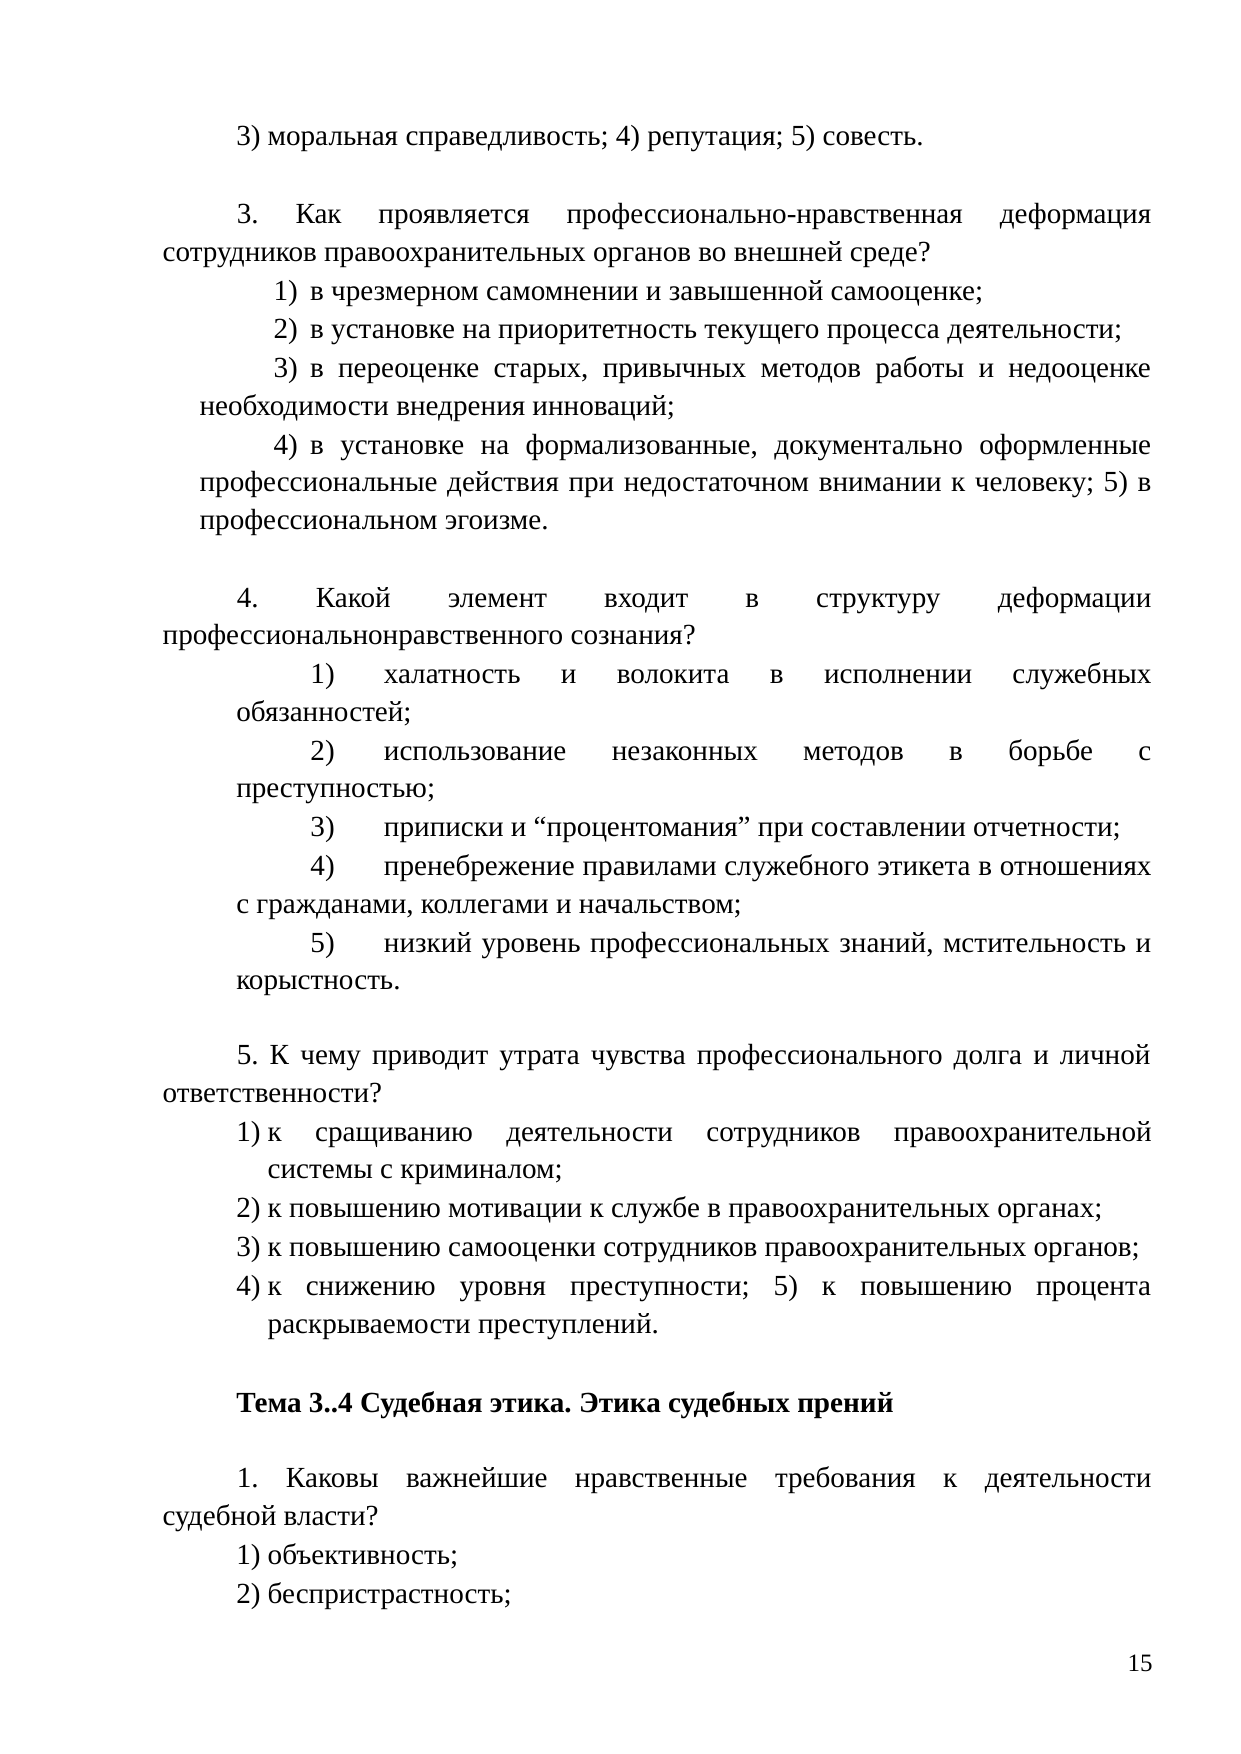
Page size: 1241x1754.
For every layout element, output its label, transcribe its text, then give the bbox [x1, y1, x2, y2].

list использование незаконных методов в борьбе с преступностью; [236, 733, 1152, 804]
text 4. Какой элемент входит в структуру деформации профессиональнонравственного сознания? [162, 580, 1152, 651]
list халатность и волокита в исполнении служебных обязанностей; [236, 656, 1152, 727]
list моральная справедливость; 4) репутация; 5) совесть. [236, 118, 1152, 152]
list объективность; [236, 1537, 1152, 1570]
list к повышению мотивации к службе в правоохранительных органах; [236, 1190, 1152, 1224]
list в чрезмерном самомнении и завышенной самооценке; [199, 273, 1152, 306]
list в установке на формализованные, документально оформленные профессиональные действия при недостаточном внимании к человеку; 5) в профессиональном эгоизме. [199, 427, 1152, 536]
list к снижению уровня преступности; 5) к повышению процента раскрываемости преступлений. [236, 1268, 1152, 1339]
list к сращиванию деятельности сотрудников правоохранительной системы с криминалом; [236, 1114, 1152, 1185]
list пренебрежение правилами служебного этикета в отношениях с гражданами, коллегами и начальством; [236, 848, 1152, 919]
text 1. Каковы важнейшие нравственные требования к деятельности судебной власти? [162, 1460, 1152, 1531]
text 3. Как проявляется профессионально-нравственная деформация сотрудников правоохранительных органов во внешней среде? [162, 196, 1152, 267]
list приписки и “процентомания” при составлении отчетности; [236, 809, 1152, 843]
list к повышению самооценки сотрудников правоохранительных органов; [236, 1229, 1152, 1263]
list беспристрастность; [236, 1576, 1152, 1609]
text 5. К чему приводит утрата чувства профессионального долга и личной ответственности? [162, 1037, 1152, 1108]
list в переоценке старых, привычных методов работы и недооценке необходимости внедрения инноваций; [199, 351, 1152, 422]
subtitle Тема 3..4 Судебная этика. Этика судебных прений [236, 1385, 1152, 1418]
list низкий уровень профессиональных знаний, мстительность и корыстность. [236, 925, 1152, 996]
list в установке на приоритетность текущего процесса деятельности; [199, 312, 1152, 345]
